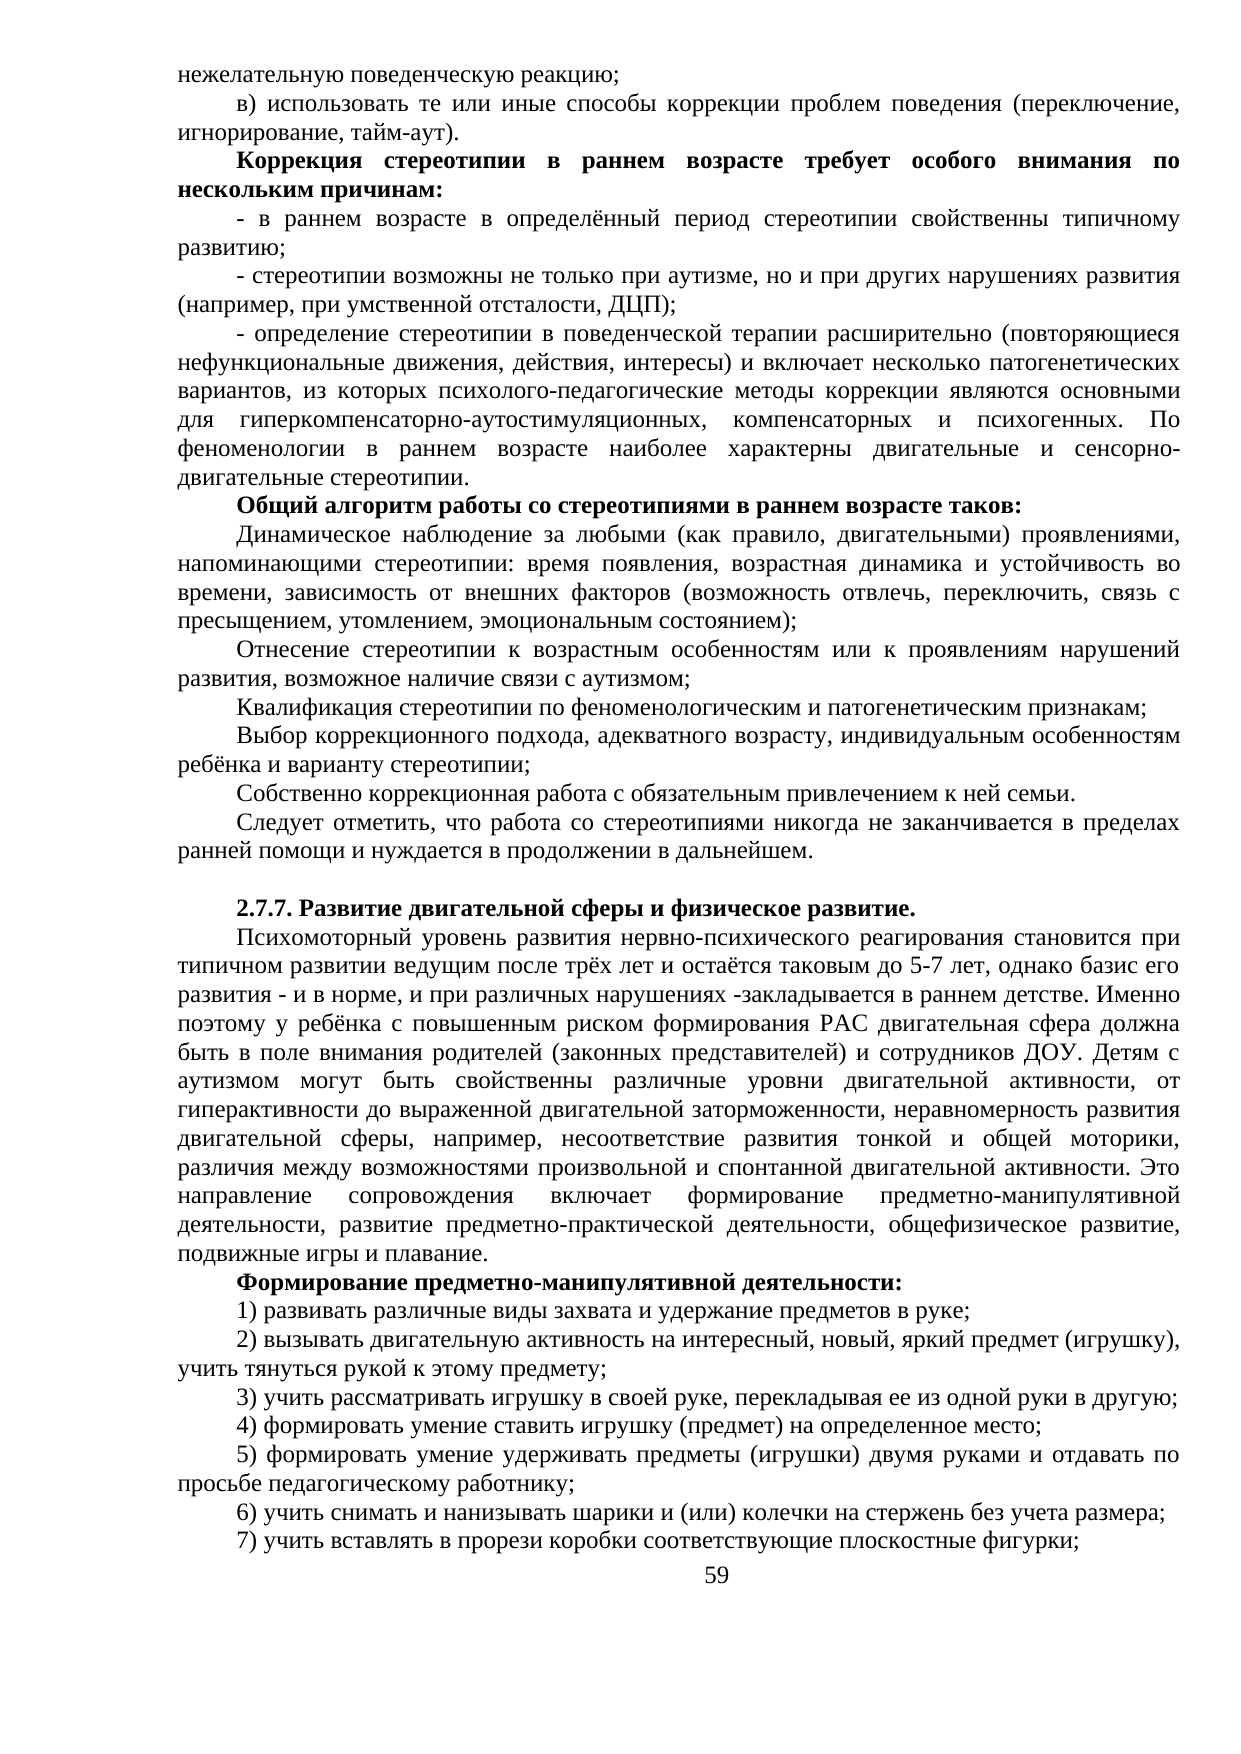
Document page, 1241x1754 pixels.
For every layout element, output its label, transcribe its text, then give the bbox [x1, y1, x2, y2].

text 1) развивать различные виды захвата и удержание предметов в руке; [177, 1295, 1181, 1324]
text 2.7.7. Развитие двигательной сферы и физическое развитие. [177, 893, 1181, 922]
text 3) учить рассматривать игрушку в своей руке, перекладывая ее из одной руки в другую; [177, 1382, 1181, 1410]
text 5) формировать умение удерживать предметы (игрушки) двумя руками и отдавать по просьбе педагогическому работнику; [177, 1439, 1181, 1497]
text в) использовать те или иные способы коррекции проблем поведения (переключение, игнорирование, тайм-аут). [177, 88, 1181, 145]
text - стереотипии возможны не только при аутизме, но и при других нарушениях развития (например, при умственной отсталости, ДЦП); [177, 260, 1181, 318]
text 6) учить снимать и нанизывать шарики и (или) колечки на стержень без учета размера; [177, 1497, 1181, 1525]
text Собственно коррекционная работа с обязательным привлечением к ней семьи. [177, 778, 1181, 807]
text Отнесение стереотипии к возрастным особенностям или к проявлениям нарушений развития, возможное наличие связи с аутизмом; [177, 634, 1181, 692]
text Выбор коррекционного подхода, адекватного возрасту, индивидуальным особенностям ребёнка и варианту стереотипии; [177, 720, 1181, 778]
text Коррекция стереотипии в раннем возрасте требует особого внимания по нескольким причинам: [177, 145, 1181, 203]
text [177, 59, 1181, 88]
text 2) вызывать двигательную активность на интересный, новый, яркий предмет (игрушку), учить тянуться рукой к этому предмету; [177, 1324, 1181, 1382]
text Формирование предметно-манипулятивной деятельности: [177, 1267, 1181, 1295]
text 7) учить вставлять в прорези коробки соответствующие плоскостные фигурки; [177, 1525, 1181, 1554]
text Психомоторный уровень развития нервно-психического реагирования становится при типичном развитии ведущим после трёх лет и остаётся таковым до 5-7 лет, однако базис его развития - и в норме, и при различных нарушениях -закладывается в раннем детстве. Именно поэтому у ребёнка с повышенным риском формирования РАС двигательная сфера должна быть в поле внимания родителей (законных представителей) и сотрудников ДОУ. Детям с аутизмом могут быть свойственны различные уровни двигательной активности, от гиперактивности до выраженной двигательной заторможенности, неравномерность развития двигательной сферы, например, несоответствие развития тонкой и общей моторики, различия между возможностями произвольной и спонтанной двигательной активности. Это направление сопровождения включает формирование предметно-манипулятивной деятельности, развитие предметно-практической деятельности, общефизическое развитие, подвижные игры и плавание. [177, 922, 1181, 1267]
text Квалификация стереотипии по феноменологическим и патогенетическим признакам; [177, 692, 1181, 720]
text Общий алгоритм работы со стереотипиями в раннем возрасте таков: [177, 490, 1181, 519]
text Следует отметить, что работа со стереотипиями никогда не заканчивается в пределах ранней помощи и нуждается в продолжении в дальнейшем. [177, 807, 1181, 864]
text - в раннем возрасте в определённый период стереотипии свойственны типичному развитию; [177, 203, 1181, 260]
text Динамическое наблюдение за любыми (как правило, двигательными) проявлениями, напоминающими стереотипии: время появления, возрастная динамика и устойчивость во времени, зависимость от внешних факторов (возможность отвлечь, переключить, связь с пресыщением, утомлением, эмоциональным состоянием); [177, 519, 1181, 634]
text - определение стереотипии в поведенческой терапии расширительно (повторяющиеся нефункциональные движения, действия, интересы) и включает несколько патогенетических вариантов, из которых психолого-педагогические методы коррекции являются основными для гиперкомпенсаторно-аутостимуляционных, компенсаторных и психогенных. По феноменологии в раннем возрасте наиболее характерны двигательные и сенсорно-двигательные стереотипии. [177, 318, 1181, 490]
text 4) формировать умение ставить игрушку (предмет) на определенное место; [177, 1410, 1181, 1439]
